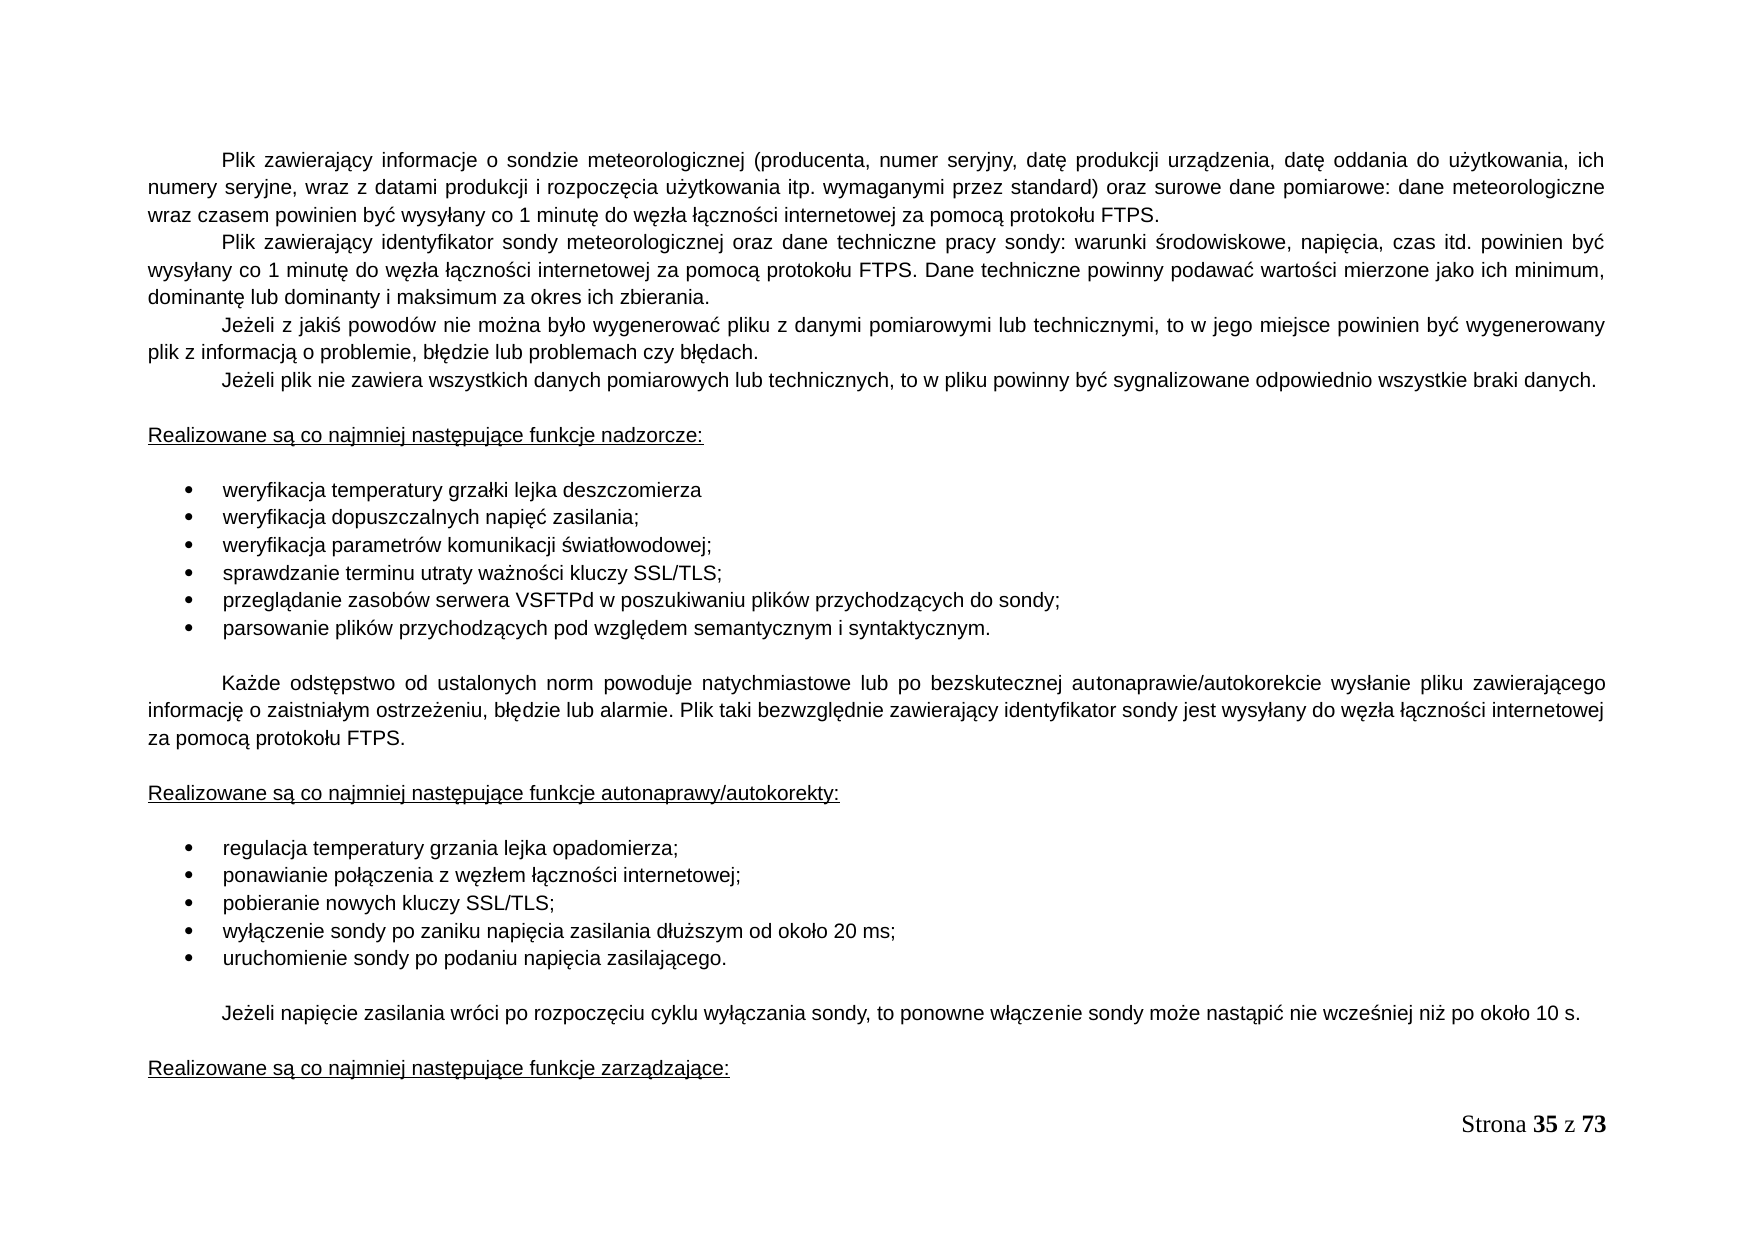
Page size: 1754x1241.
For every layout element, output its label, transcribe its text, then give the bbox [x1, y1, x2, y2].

list regulacja temperatury grzania lejka opadomierza; [185, 836, 1606, 860]
text Każde odstępstwo od ustalonych norm powoduje natychmiastowe lub po bezskutecznej autonaprawie/autokorekcie wysłanie pliku zawierającego informację o zaistniałym ostrzeżeniu, błędzie lub alarmie. Plik taki bezwzględnie zawierający identyfikator sondy jest wysyłany do węzła łączności internetowej za pomocą protokołu FTPS. [148, 671, 1606, 750]
list ponawianie połączenia z węzłem łączności internetowej; [185, 863, 1606, 887]
text Jeżeli napięcie zasilania wróci po rozpoczęciu cyklu wyłączania sondy, to ponowne włączenie sondy może nastąpić nie wcześniej niż po około 10 s. [148, 1001, 1606, 1025]
list przeglądanie zasobów serwera VSFTPd w poszukiwaniu plików przychodzących do sondy; [185, 588, 1606, 612]
list weryfikacja parametrów komunikacji światłowodowej; [185, 533, 1606, 557]
text Plik zawierający informacje o sondzie meteorologicznej (producenta, numer seryjny, datę produkcji urządzenia, datę oddania do użytkowania, ich numery seryjne, wraz z datami produkcji i rozpoczęcia użytkowania itp. wymaganymi przez standard) oraz surowe dane pomiarowe: dane meteorologiczne wraz czasem powinien być wysyłany co 1 minutę do węzła łączności internetowej za pomocą protokołu FTPS. [148, 148, 1606, 227]
text Realizowane są co najmniej następujące funkcje autonaprawy/autokorekty: [148, 781, 1606, 805]
text Plik zawierający identyfikator sondy meteorologicznej oraz dane techniczne pracy sondy: warunki środowiskowe, napięcia, czas itd. powinien być wysyłany co 1 minutę do węzła łączności internetowej za pomocą protokołu FTPS. Dane techniczne powinny podawać wartości mierzone jako ich minimum, dominantę lub dominanty i maksimum za okres ich zbierania. [148, 230, 1606, 309]
list weryfikacja temperatury grzałki lejka deszczomierza [185, 478, 1606, 502]
list weryfikacja dopuszczalnych napięć zasilania; [185, 505, 1606, 529]
list sprawdzanie terminu utraty ważności kluczy SSL/TLS; [185, 560, 1606, 584]
list parsowanie plików przychodzących pod względem semantycznym i syntaktycznym. [185, 616, 1606, 640]
list uruchomienie sondy po podaniu napięcia zasilającego. [185, 946, 1606, 970]
text Jeżeli plik nie zawiera wszystkich danych pomiarowych lub technicznych, to w pliku powinny być sygnalizowane odpowiednio wszystkie braki danych. [148, 368, 1606, 392]
text Realizowane są co najmniej następujące funkcje nadzorcze: [148, 423, 1606, 447]
list pobieranie nowych kluczy SSL/TLS; [185, 891, 1606, 915]
list wyłączenie sondy po zaniku napięcia zasilania dłuższym od około 20 ms; [185, 918, 1606, 943]
text Realizowane są co najmniej następujące funkcje zarządzające: [148, 1056, 1606, 1080]
text Jeżeli z jakiś powodów nie można było wygenerować pliku z danymi pomiarowymi lub technicznymi, to w jego miejsce powinien być wygenerowany plik z informacją o problemie, błędzie lub problemach czy błędach. [148, 313, 1606, 364]
